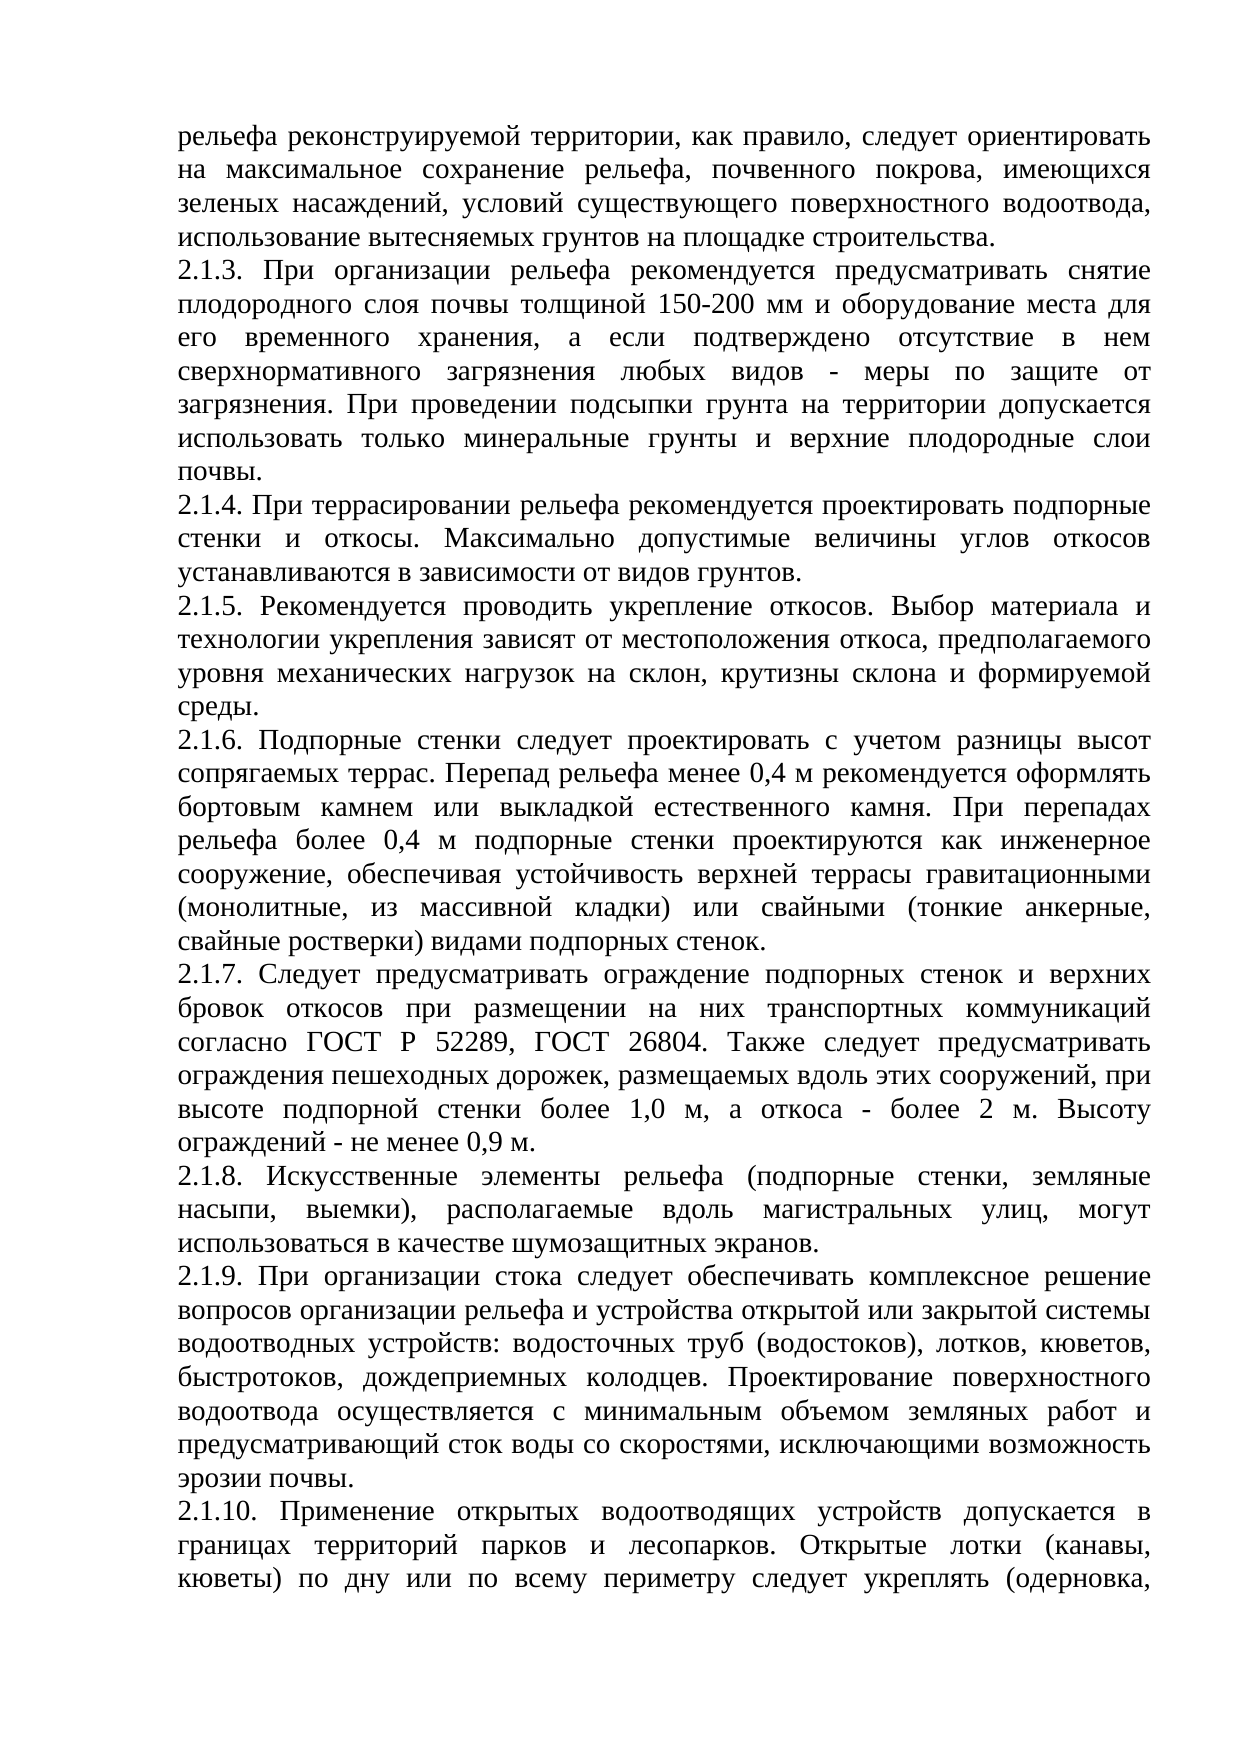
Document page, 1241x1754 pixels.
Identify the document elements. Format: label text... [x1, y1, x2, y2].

text 2.1.9. При организации стока следует обеспечивать комплексное решение вопросов организации рельефа и устройства открытой или закрытой системы водоотводных устройств: водосточных труб (водостоков), лотков, кюветов, быстротоков, дождеприемных колодцев. Проектирование поверхностного водоотвода осуществляется с минимальным объемом земляных работ и предусматривающий сток воды со скоростями, исключающими возможность эрозии почвы. [177, 1258, 1152, 1493]
text 2.1.6. Подпорные стенки следует проектировать с учетом разницы высот сопрягаемых террас. Перепад рельефа менее 0,4 м рекомендуется оформлять бортовым камнем или выкладкой естественного камня. При перепадах рельефа более 0,4 м подпорные стенки проектируются как инженерное сооружение, обеспечивая устойчивость верхней террасы гравитационными (монолитные, из массивной кладки) или свайными (тонкие анкерные, свайные ростверки) видами подпорных стенок. [177, 722, 1152, 957]
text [177, 1493, 1152, 1594]
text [177, 118, 1152, 252]
text 2.1.8. Искусственные элементы рельефа (подпорные стенки, земляные насыпи, выемки), располагаемые вдоль магистральных улиц, могут использоваться в качестве шумозащитных экранов. [177, 1158, 1152, 1258]
text 2.1.3. При организации рельефа рекомендуется предусматривать снятие плодородного слоя почвы толщиной 150-200 мм и оборудование места для его временного хранения, а если подтверждено отсутствие в нем сверхнормативного загрязнения любых видов - меры по защите от загрязнения. При проведении подсыпки грунта на территории допускается использовать только минеральные грунты и верхние плодородные слои почвы. [177, 252, 1152, 487]
text 2.1.5. Рекомендуется проводить укрепление откосов. Выбор материала и технологии укрепления зависят от местоположения откоса, предполагаемого уровня механических нагрузок на склон, крутизны склона и формируемой среды. [177, 588, 1152, 722]
text 2.1.4. При террасировании рельефа рекомендуется проектировать подпорные стенки и откосы. Максимально допустимые величины углов откосов устанавливаются в зависимости от видов грунтов. [177, 487, 1152, 588]
text 2.1.7. Следует предусматривать ограждение подпорных стенок и верхних бровок откосов при размещении на них транспортных коммуникаций согласно ГОСТ Р 52289, ГОСТ 26804. Также следует предусматривать ограждения пешеходных дорожек, размещаемых вдоль этих сооружений, при высоте подпорной стенки более 1,0 м, а откоса - более 2 м. Высоту ограждений - не менее 0,9 м. [177, 957, 1152, 1158]
